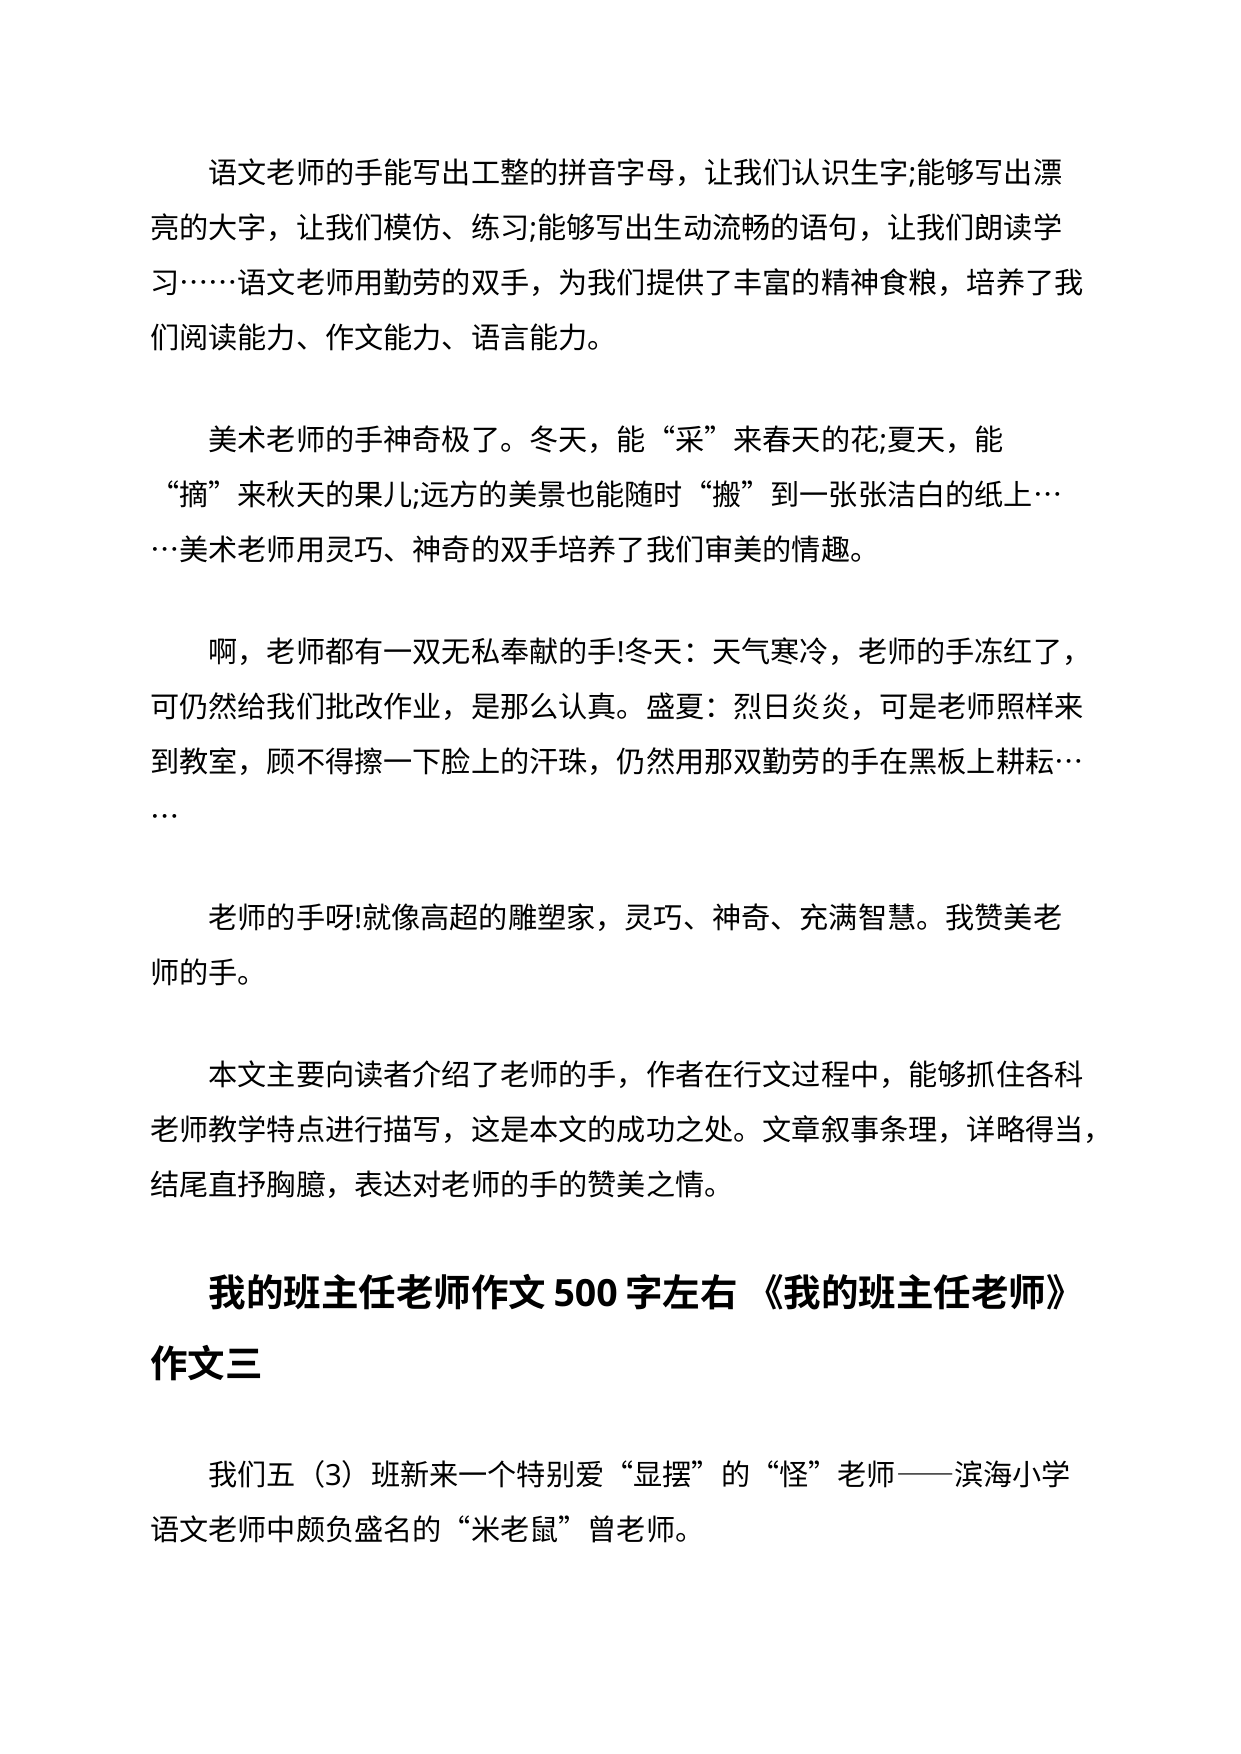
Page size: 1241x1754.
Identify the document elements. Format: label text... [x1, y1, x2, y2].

text 我们五（3）班新来一个特别爱“显摆”的“怪”老师——滨海小学语文老师中颇负盛名的“米老鼠”曾老师。 [150, 1451, 1090, 1549]
text 我的班主任老师作文500字左右 《我的班主任老师》作文三 [150, 1263, 1090, 1388]
text 语文老师的手能写出工整的拼音字母，让我们认识生字;能够写出漂亮的大字，让我们模仿、练习;能够写出生动流畅的语句，让我们朗读学习……语文老师用勤劳的双手，为我们提供了丰富的精神食粮，培养了我们阅读能力、作文能力、语言能力。 [150, 150, 1090, 357]
text 本文主要向读者介绍了老师的手，作者在行文过程中，能够抓住各科老师教学特点进行描写，这是本文的成功之处。文章叙事条理，详略得当，结尾直抒胸臆，表达对老师的手的赞美之情。 [150, 1052, 1090, 1204]
text 啊，老师都有一双无私奉献的手!冬天：天气寒冷，老师的手冻红了，可仍然给我们批改作业，是那么认真。盛夏：烈日炎炎，可是老师照样来到教室，顾不得擦一下脸上的汗珠，仍然用那双勤劳的手在黑板上耕耘…… [150, 628, 1090, 836]
text 老师的手呀!就像高超的雕塑家，灵巧、神奇、充满智慧。我赞美老师的手。 [150, 895, 1090, 992]
text 美术老师的手神奇极了。冬天，能“采”来春天的花;夏天，能“摘”来秋天的果儿;远方的美景也能随时“搬”到一张张洁白的纸上……美术老师用灵巧、神奇的双手培养了我们审美的情趣。 [150, 417, 1090, 569]
